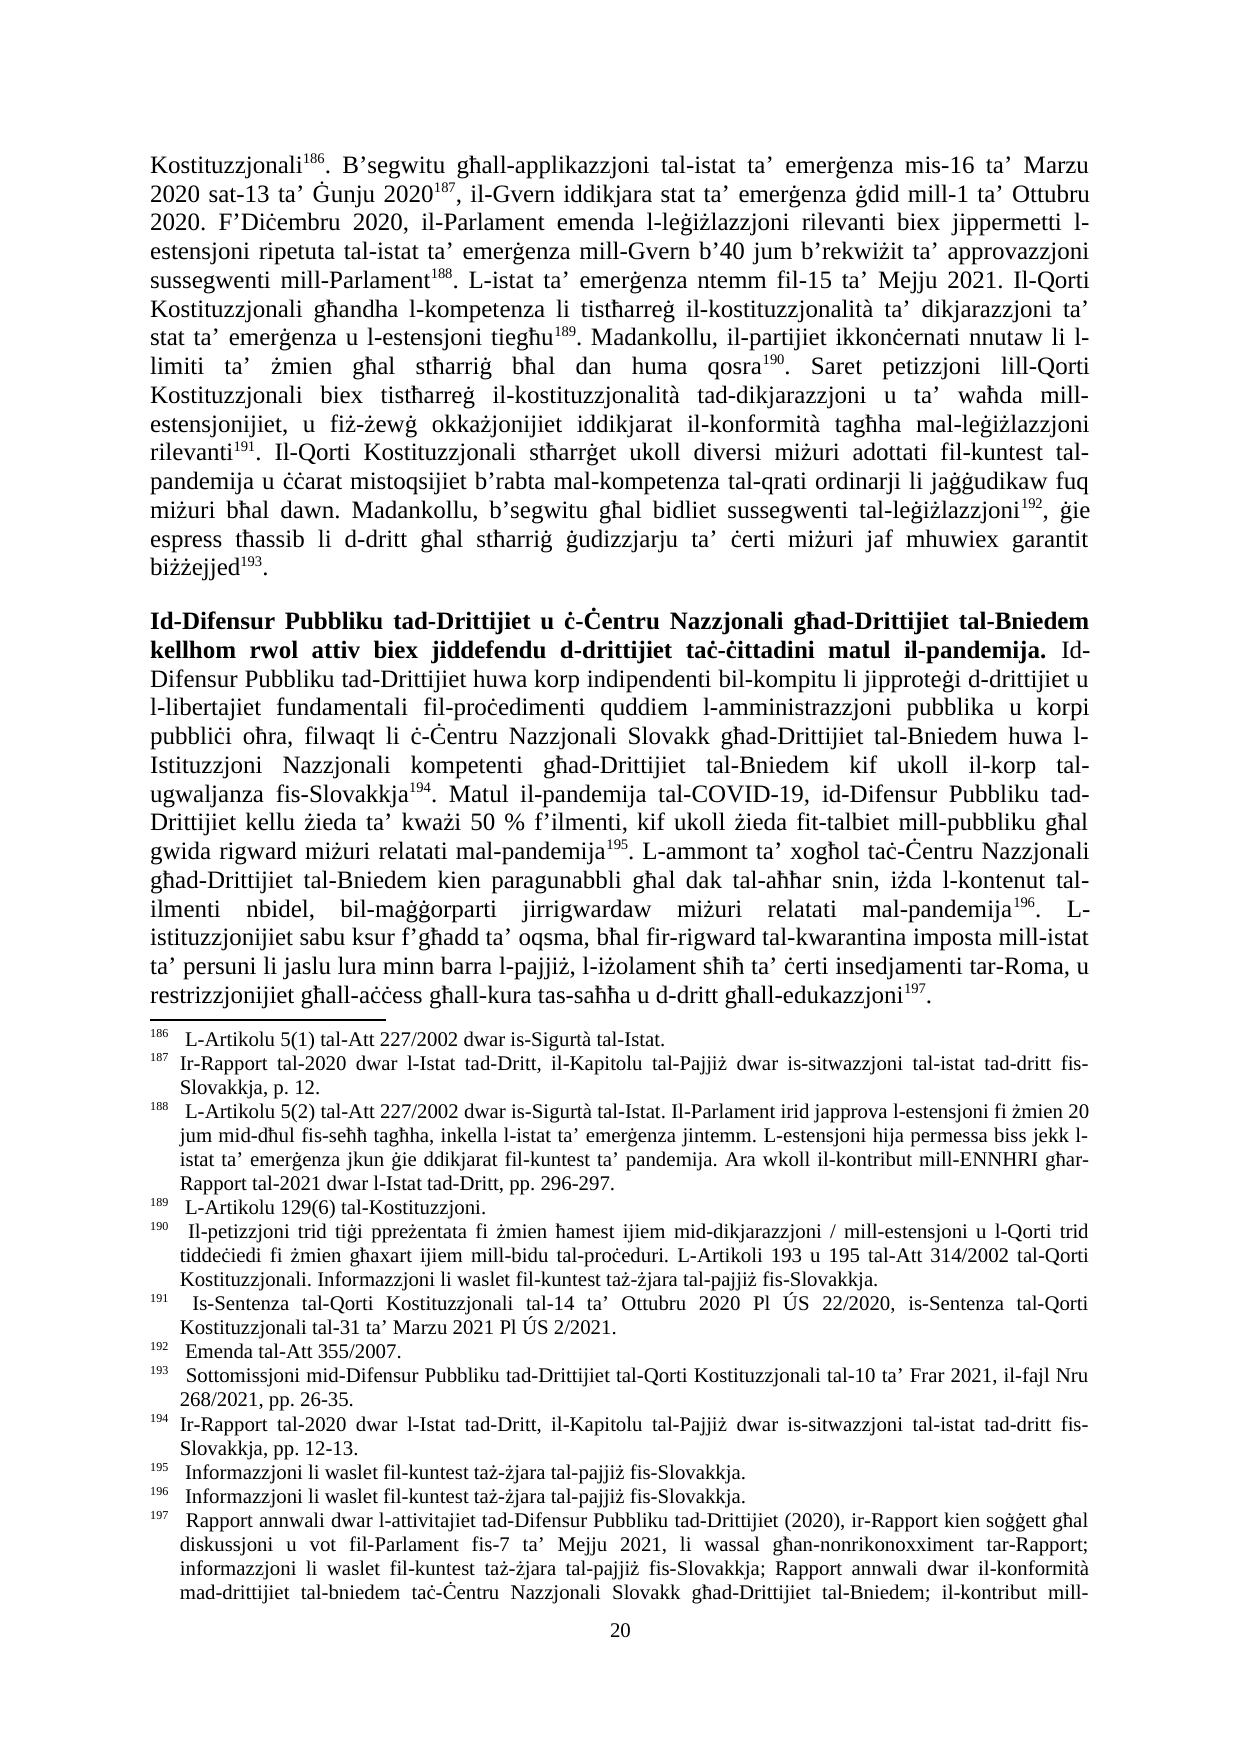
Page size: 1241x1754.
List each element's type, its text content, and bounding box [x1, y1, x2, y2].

text Il-Parlament emenda l-leġiżlazzjoni rigward l-istat ta’ emerġenza biex jiġi permess il-prolongament lil hinn minn 90 jum. Il-Parlament kompla jopera matul l-istat ta’ emerġenza mingħajr xkiel kbir. L-istat ta’ emerġenza jippermetti lill-Gvern jadotta digrieti li jillimitaw ċerti drittijiet u libertajiet, bħal-libertà tal-moviment. L-istat ta’ emerġenza jista’ jiġi ddikjarat mill-Gvern għal mhux aktar minn 90 jum, bil-kundizzjonijiet stipulati minn liġi Kostituzzjonali. B’segwitu għall-applikazzjoni tal-istat ta’ emerġenza mis-16 ta’ Marzu 2020 sat-13 ta’ Ġunju 2020, il-Gvern iddikjara stat ta’ emerġenza ġdid mill-1 ta’ Ottubru 2020. F’Diċembru 2020, il-Parlament emenda l-leġiżlazzjoni rilevanti biex jippermetti l-estensjoni ripetuta tal-istat ta’ emerġenza mill-Gvern b’40 jum b’rekwiżit ta’ approvazzjoni sussegwenti mill-Parlament. L-istat ta’ emerġenza ntemm fil-15 ta’ Mejju 2021. Il-Qorti Kostituzzjonali għandha l-kompetenza li tistħarreġ il-kostituzzjonalità ta’ dikjarazzjoni ta’ stat ta’ emerġenza u l-estensjoni tiegħu. Madankollu, il-partijiet ikkonċernati nnutaw li l-limiti ta’ żmien għal stħarriġ bħal dan huma qosra. Saret petizzjoni lill-Qorti Kostituzzjonali biex tistħarreġ il-kostituzzjonalità tad-dikjarazzjoni u ta’ waħda mill-estensjonijiet, u fiż-żewġ okkażjonijiet iddikjarat il-konformità tagħha mal-leġiżlazzjoni rilevanti. Il-Qorti Kostituzzjonali stħarrġet ukoll diversi miżuri adottati fil-kuntest tal-pandemija u ċċarat mistoqsijiet b’rabta mal-kompetenza tal-qrati ordinarji li jaġġudikaw fuq miżuri bħal dawn. Madankollu, b’segwitu għal bidliet sussegwenti tal-leġiżlazzjoni, ġie espress tħassib li d-dritt għal stħarriġ ġudizzjarju ta’ ċerti miżuri jaf mhuwiex garantit biżżejjed. [150, 150, 1090, 581]
text Id-Difensur Pubbliku tad-Drittijiet u ċ-Ċentru Nazzjonali għad-Drittijiet tal-Bniedem kellhom rwol attiv biex jiddefendu d-drittijiet taċ-ċittadini matul il-pandemija. Id-Difensur Pubbliku tad-Drittijiet huwa korp indipendenti bil-kompitu li jipproteġi d-drittijiet u l-libertajiet fundamentali fil-proċedimenti quddiem l-amministrazzjoni pubblika u korpi pubbliċi oħra, filwaqt li ċ-Ċentru Nazzjonali Slovakk għad-Drittijiet tal-Bniedem huwa l-Istituzzjoni Nazzjonali kompetenti għad-Drittijiet tal-Bniedem kif ukoll il-korp tal-ugwaljanza fis-Slovakkja. Matul il-pandemija tal-COVID-19, id-Difensur Pubbliku tad-Drittijiet kellu żieda ta’ kważi 50 % f’ilmenti, kif ukoll żieda fit-talbiet mill-pubbliku għal gwida rigward miżuri relatati mal-pandemija. L-ammont ta’ xogħol taċ-Ċentru Nazzjonali għad-Drittijiet tal-Bniedem kien paragunabbli għal dak tal-aħħar snin, iżda l-kontenut tal-ilmenti nbidel, bil-maġġorparti jirrigwardaw miżuri relatati mal-pandemija. L-istituzzjonijiet sabu ksur f’għadd ta’ oqsma, bħal fir-rigward tal-kwarantina imposta mill-istat ta’ persuni li jaslu lura minn barra l-pajjiż, l-iżolament sħiħ ta’ ċerti insedjamenti tar-Roma, u restrizzjonijiet għall-aċċess għall-kura tas-saħħa u d-dritt għall-edukazzjoni. [150, 606, 1090, 1009]
